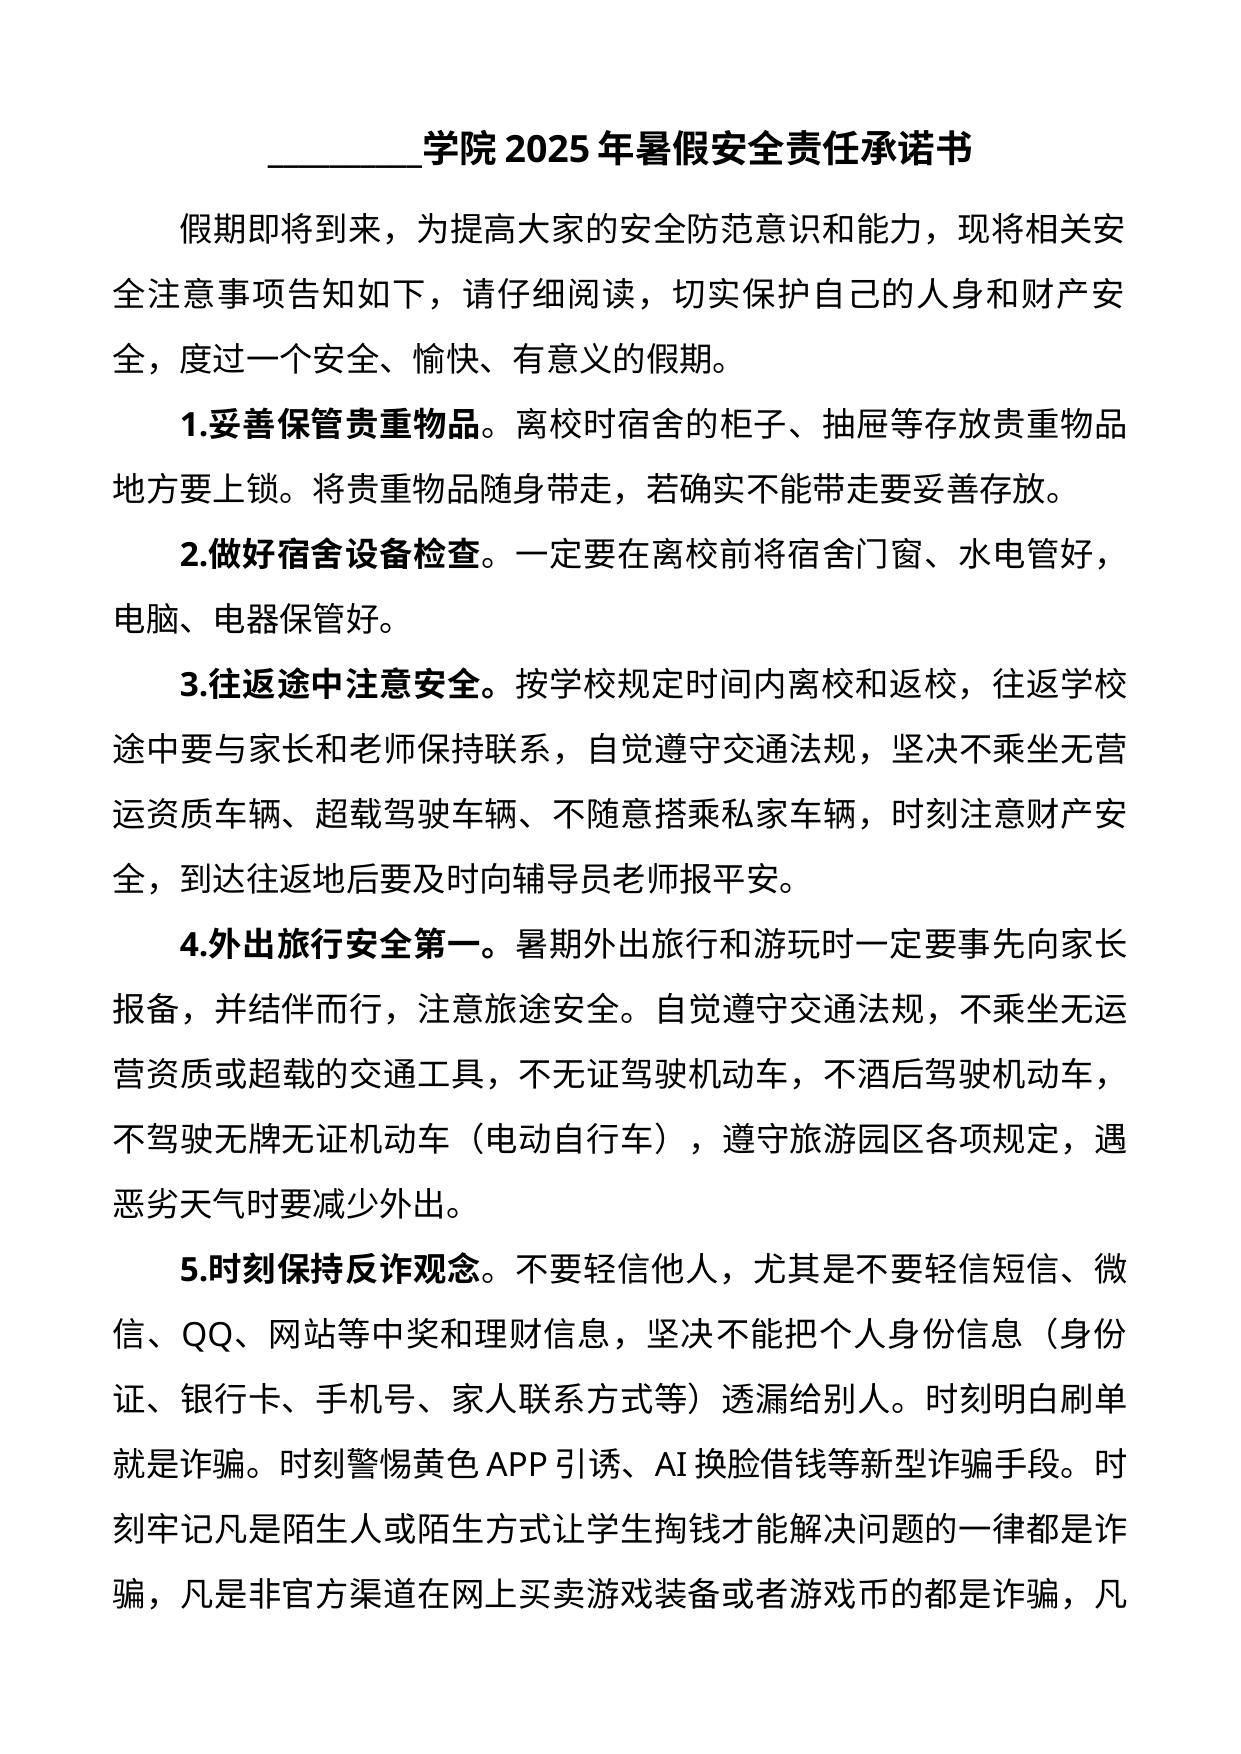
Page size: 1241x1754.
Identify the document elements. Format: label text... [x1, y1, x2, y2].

list 1.妥善保管贵重物品。离校时宿舍的柜子、抽屉等存放贵重物品地方要上锁。将贵重物品随身带走，若确实不能带走要妥善存放。 [112, 389, 1128, 519]
list 3.往返途中注意安全。按学校规定时间内离校和返校，往返学校途中要与家长和老师保持联系，自觉遵守交通法规，坚决不乘坐无营运资质车辆、超载驾驶车辆、不随意搭乘私家车辆，时刻注意财产安全，到达往返地后要及时向辅导员老师报平安。 [112, 649, 1128, 909]
text __________学院2025年暑假安全责任承诺书 [112, 113, 1128, 178]
text 假期即将到来，为提高大家的安全防范意识和能力，现将相关安全注意事项告知如下，请仔细阅读，切实保护自己的人身和财产安全，度过一个安全、愉快、有意义的假期。 [112, 194, 1128, 389]
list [112, 1234, 1128, 1624]
list 2.做好宿舍设备检查。一定要在离校前将宿舍门窗、水电管好，电脑、电器保管好。 [112, 519, 1128, 649]
list 4.外出旅行安全第一。暑期外出旅行和游玩时一定要事先向家长报备，并结伴而行，注意旅途安全。自觉遵守交通法规，不乘坐无运营资质或超载的交通工具，不无证驾驶机动车，不酒后驾驶机动车，不驾驶无牌无证机动车（电动自行车），遵守旅游园区各项规定，遇恶劣天气时要减少外出。 [112, 909, 1128, 1234]
